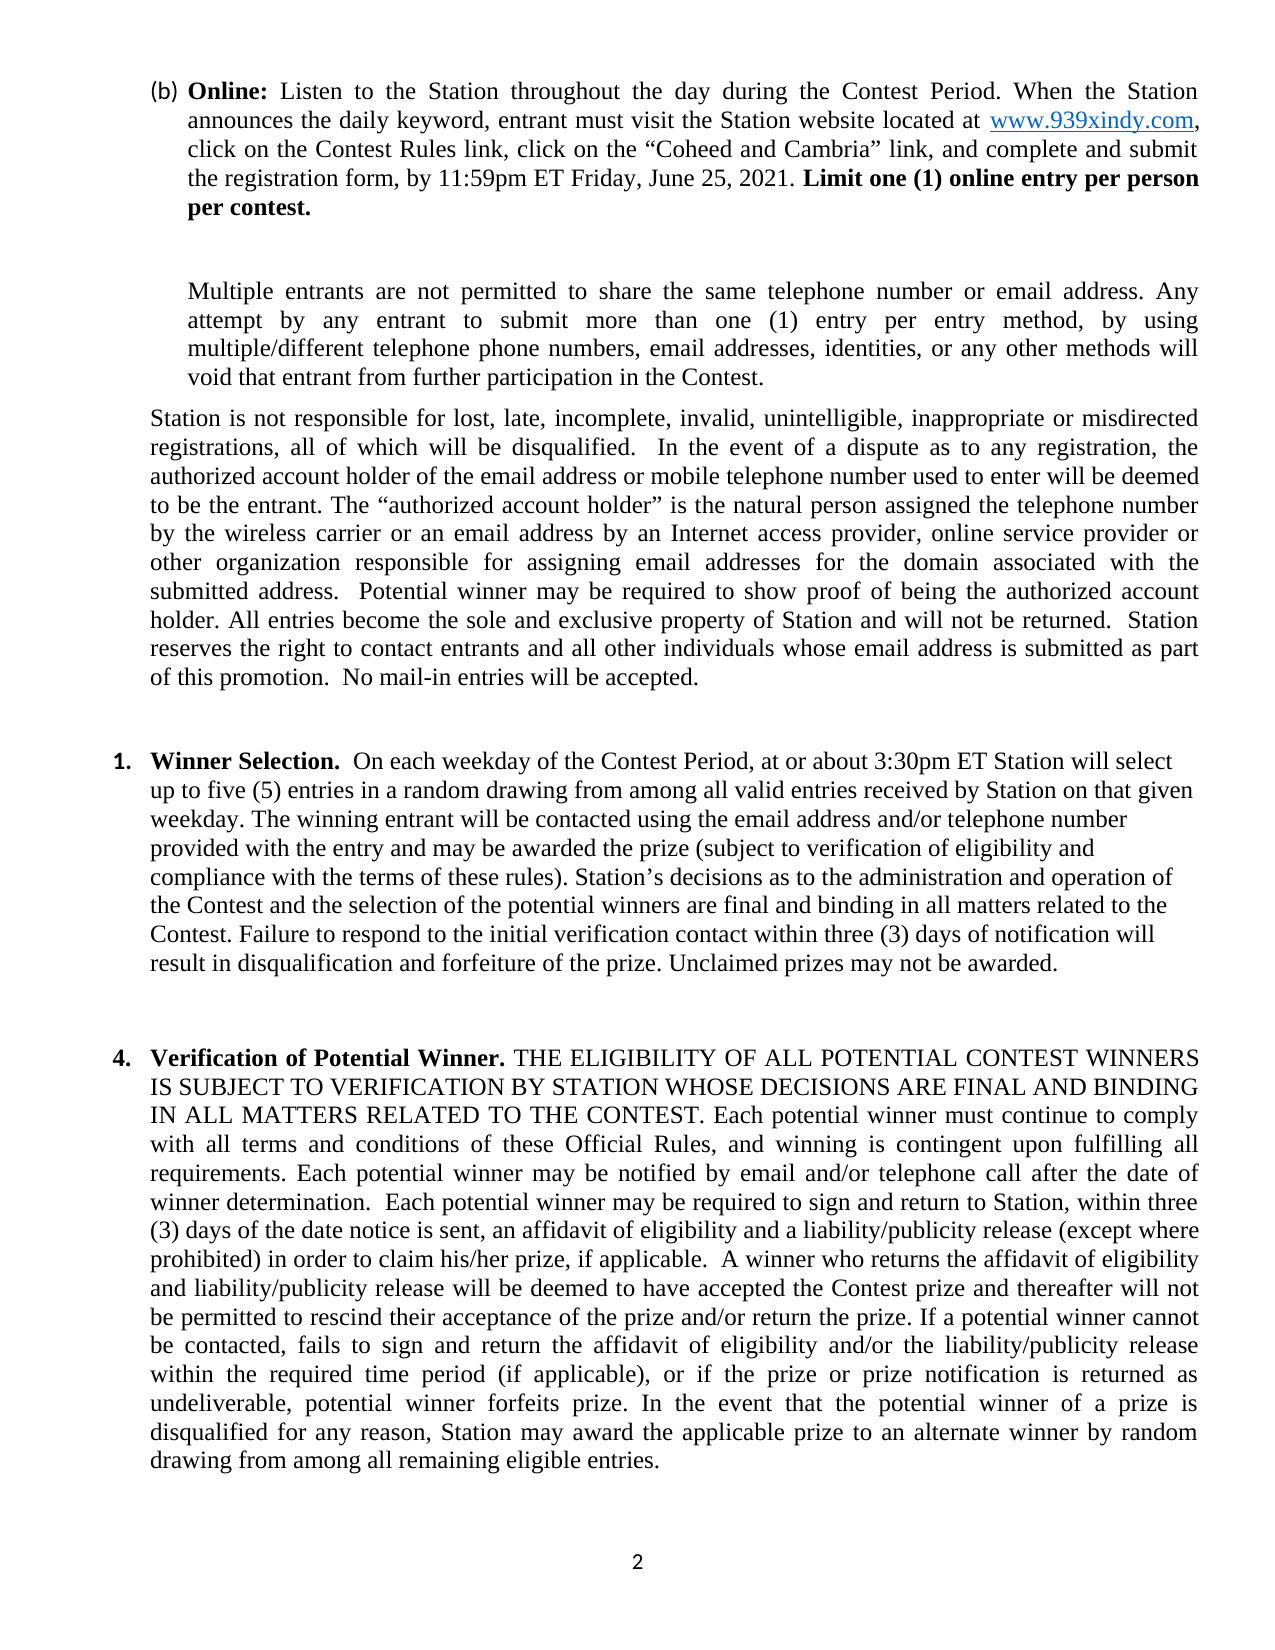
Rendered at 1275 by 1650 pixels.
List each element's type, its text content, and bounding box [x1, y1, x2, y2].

list Verification of Potential Winner. THE ELIGIBILITY OF ALL POTENTIAL CONTEST WINNERS IS SUBJECT TO VERIFICATION BY STATION WHOSE DECISIONS ARE FINAL AND BINDING IN ALL MATTERS RELATED TO THE CONTEST. Each potential winner must continue to comply with all terms and conditions of these Official Rules, and winning is contingent upon fulfilling all requirements. Each potential winner may be notified by email and/or telephone call after the date of winner determination. Each potential winner may be required to sign and return to Station, within three (3) days of the date notice is sent, an affidavit of eligibility and a liability/publicity release (except where prohibited) in order to claim his/her prize, if applicable. A winner who returns the affidavit of eligibility and liability/publicity release will be deemed to have accepted the Contest prize and thereafter will not be permitted to rescind their acceptance of the prize and/or return the prize. If a potential winner cannot be contacted, fails to sign and return the affidavit of eligibility and/or the liability/publicity release within the required time period (if applicable), or if the prize or prize notification is returned as undeliverable, potential winner forfeits prize. In the event that the potential winner of a prize is disqualified for any reason, Station may award the applicable prize to an alternate winner by random drawing from among all remaining eligible entries. [112, 1043, 1200, 1474]
text Multiple entrants are not permitted to share the same telephone number or email address. Any attempt by any entrant to submit more than one (1) entry per entry method, by using multiple/different telephone phone numbers, email addresses, identities, or any other methods will void that entrant from further participation in the Contest. [187, 276, 1200, 391]
list Online: Listen to the Station throughout the day during the Contest Period. When the Station announces the daily keyword, entrant must visit the Station website located at www.939xindy.com, click on the Contest Rules link, click on the “Coheed and Cambria” link, and complete and submit the registration form, by 11:59pm ET Friday, June 25, 2021. Limit one (1) online entry per person per contest. [150, 75, 1200, 221]
text Station is not responsible for lost, late, incomplete, invalid, unintelligible, inappropriate or misdirected registrations, all of which will be disqualified. In the event of a dispute as to any registration, the authorized account holder of the email address or mobile telephone number used to enter will be deemed to be the entrant. The “authorized account holder” is the natural person assigned the telephone number by the wireless carrier or an email address by an Internet access provider, online service provider or other organization responsible for assigning email addresses for the domain associated with the submitted address. Potential winner may be required to show proof of being the authorized account holder. All entries become the sole and exclusive property of Station and will not be returned. Station reserves the right to contact entrants and all other individuals whose email address is submitted as part of this promotion. No mail-in entries will be accepted. [150, 403, 1200, 691]
list Winner Selection. On each weekday of the Contest Period, at or about 3:30pm ET Station will select up to five (5) entries in a random drawing from among all valid entries received by Station on that given weekday. The winning entrant will be contacted using the email address and/or telephone number provided with the entry and may be awarded the prize (subject to verification of eligibility and compliance with the terms of these rules). Station’s decisions as to the administration and operation of the Contest and the selection of the potential winners are final and binding in all matters related to the Contest. Failure to respond to the initial verification contact within three (3) days of notification will result in disqualification and forfeiture of the prize. Unclaimed prizes may not be awarded. [112, 745, 1200, 977]
